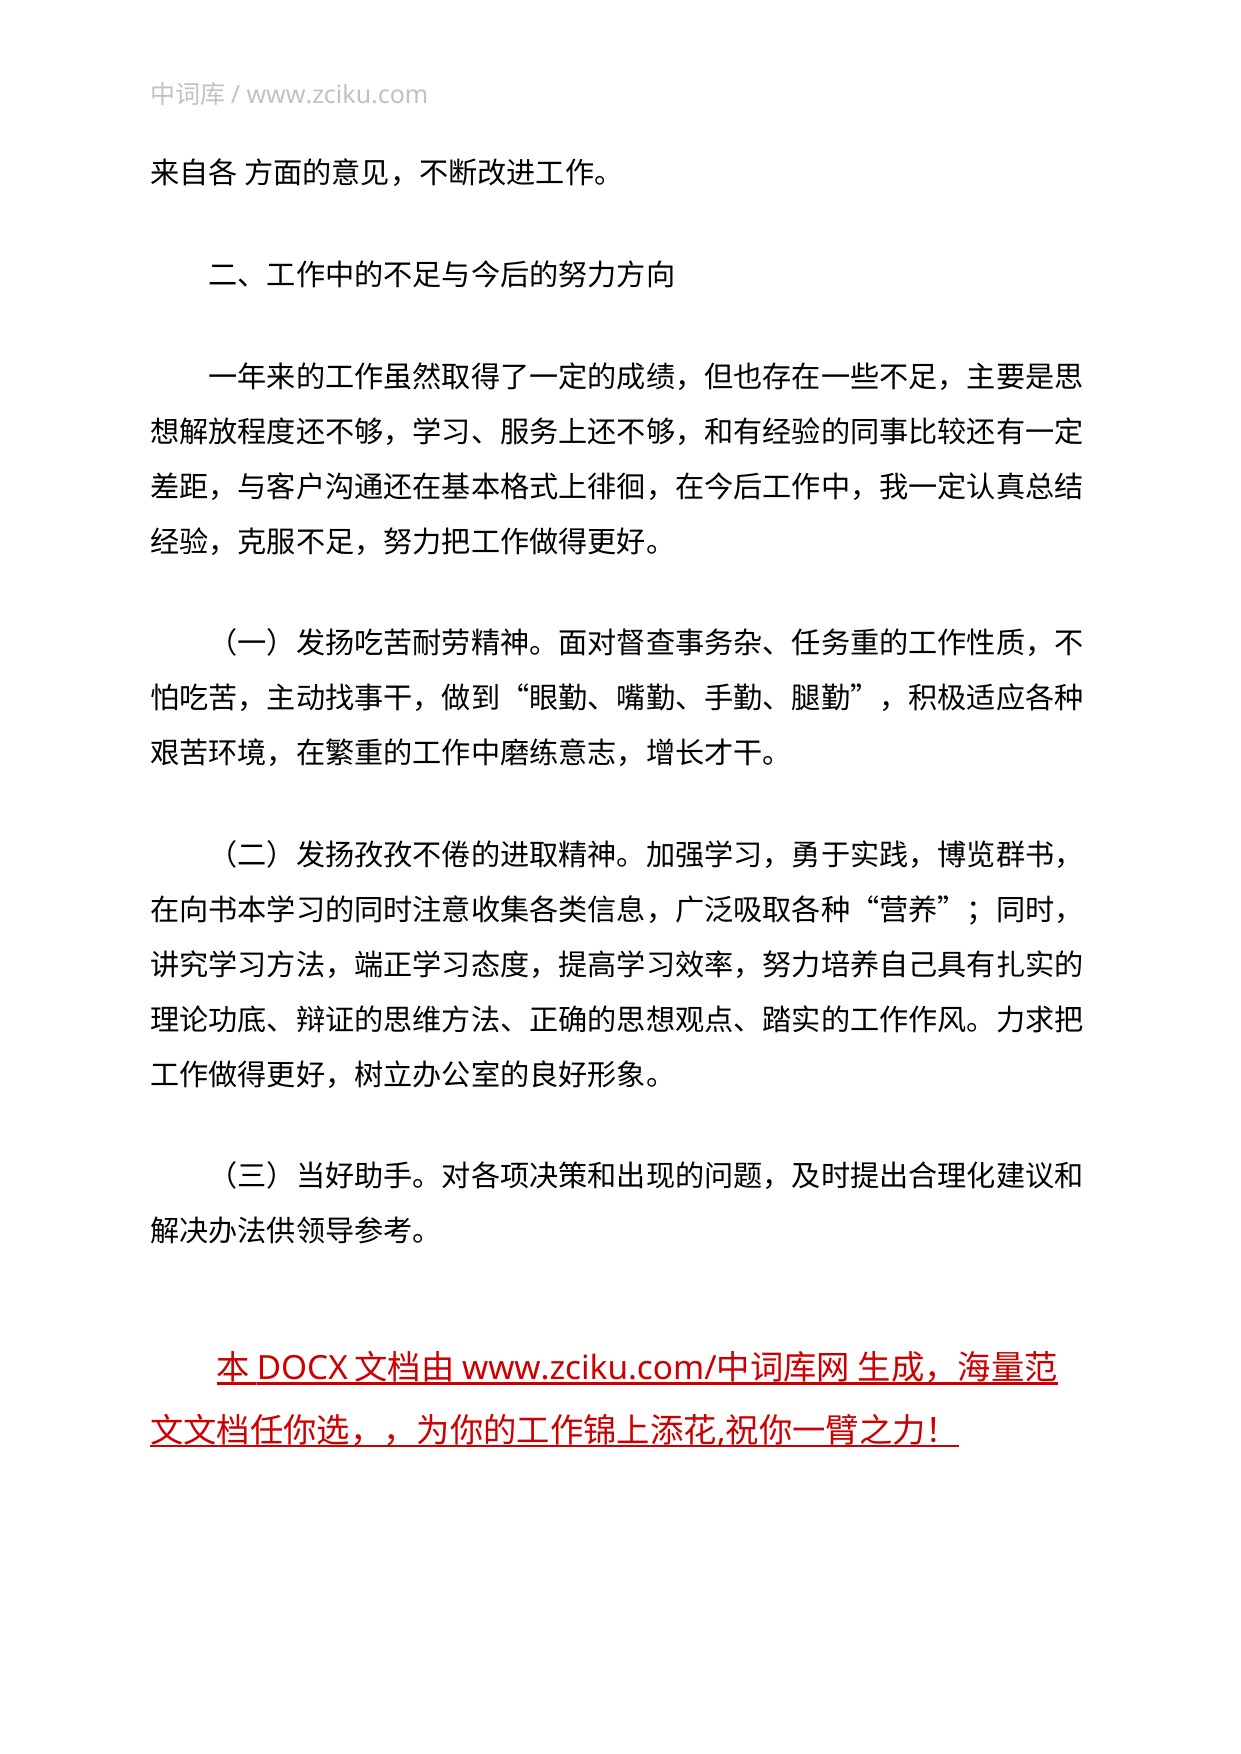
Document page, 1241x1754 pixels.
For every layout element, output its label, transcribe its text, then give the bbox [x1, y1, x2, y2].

text （三）当好助手。对各项决策和出现的问题，及时提出合理化建议和解决办法供领导参考。 [150, 1153, 1090, 1250]
text （二）发扬孜孜不倦的进取精神。加强学习，勇于实践，博览群书，在向书本学习的同时注意收集各类信息，广泛吸取各种“营养”；同时，讲究学习方法，端正学习态度，提高学习效率，努力培养自己具有扎实的理论功底、辩证的思维方法、正确的思想观点、踏实的工作作风。力求把工作做得更好，树立办公室的良好形象。 [150, 832, 1090, 1093]
text 一年来的工作虽然取得了一定的成绩，但也存在一些不足，主要是思想解放程度还不够，学习、服务上还不够，和有经验的同事比较还有一定差距，与客户沟通还在基本格式上徘徊，在今后工作中，我一定认真总结经验，克服不足，努力把工作做得更好。 [150, 353, 1090, 561]
text （一）发扬吃苦耐劳精神。面对督查事务杂、任务重的工作性质，不怕吃苦，主动找事干，做到“眼勤、嘴勤、手勤、腿勤”，积极适应各种艰苦环境，在繁重的工作中磨练意志，增长才干。 [150, 620, 1090, 772]
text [150, 150, 1090, 192]
text 二、工作中的不足与今后的努力方向 [150, 252, 1090, 294]
text 本DOCX文档由 www.zciku.com/中词库网 生成，海量范文文档任你选，，为你的工作锦上添花,祝你一臂之力！ [150, 1341, 1090, 1452]
